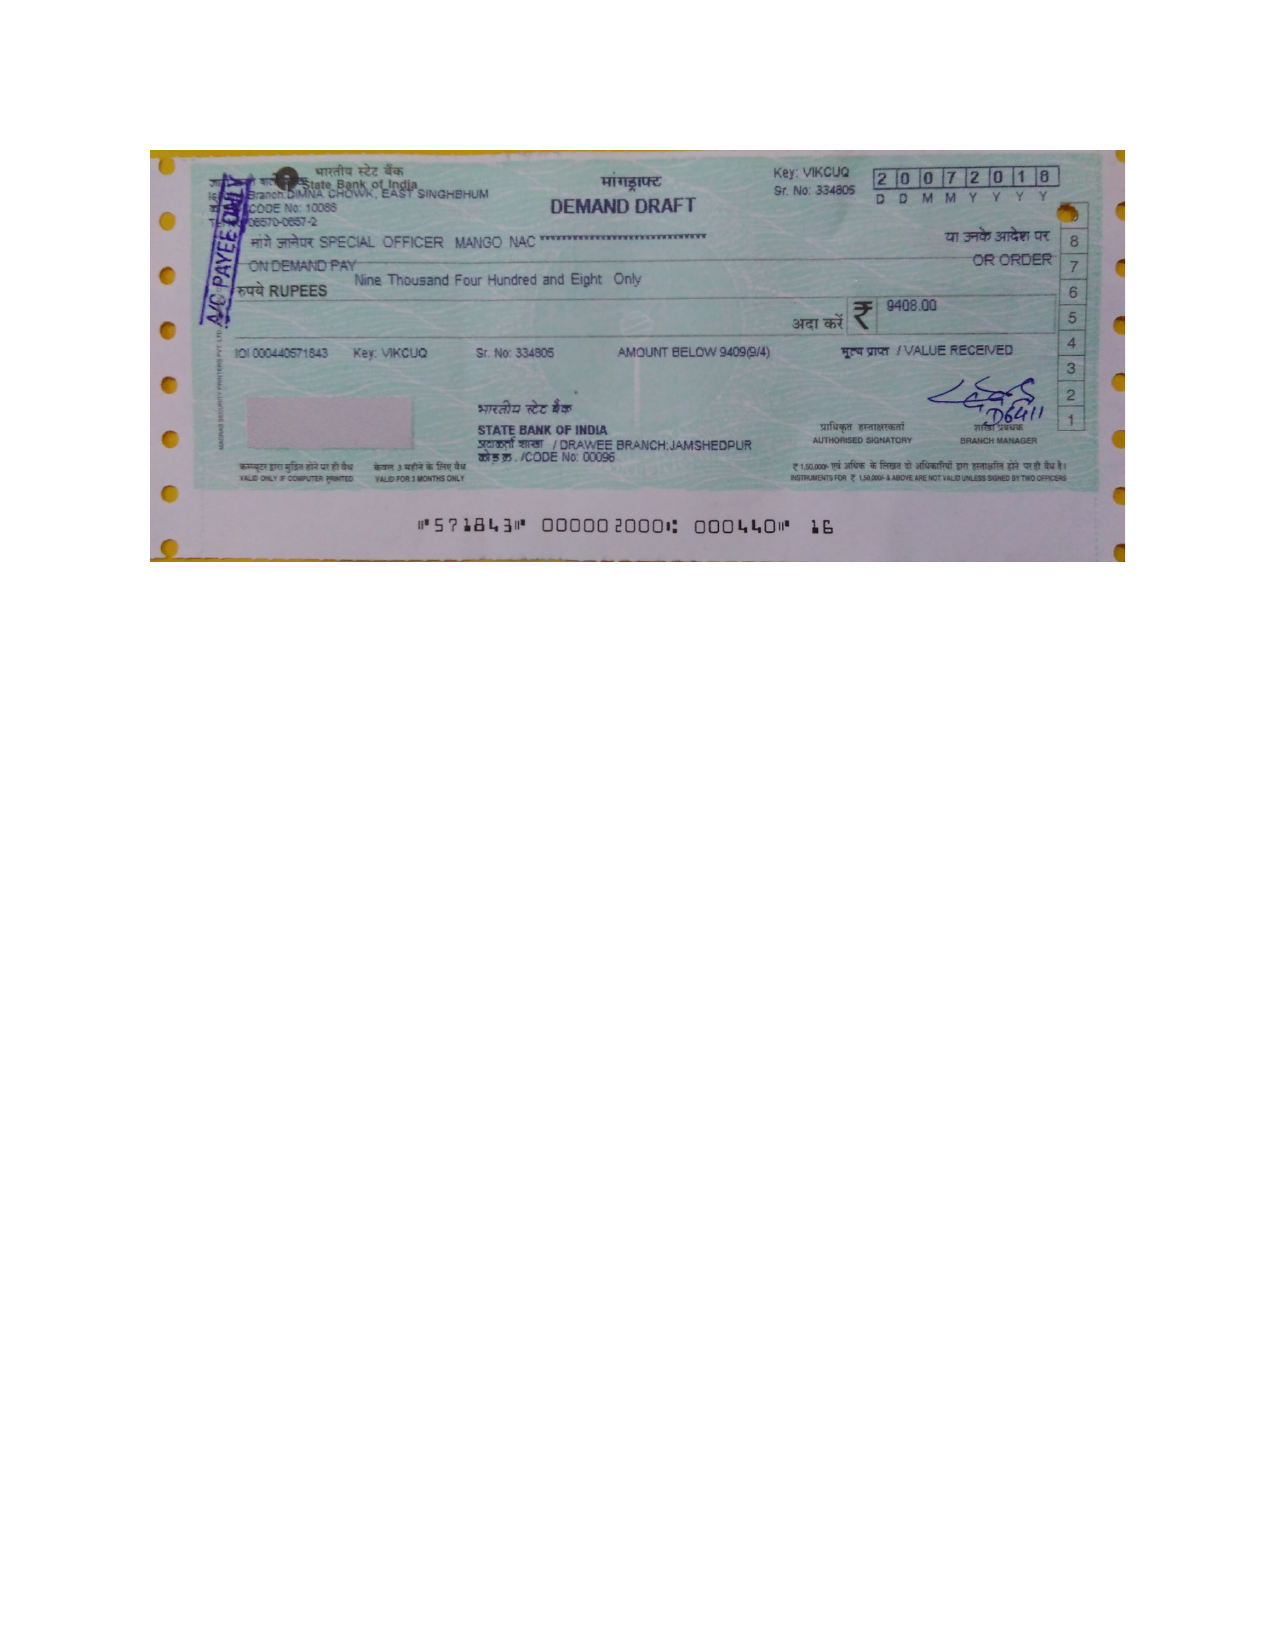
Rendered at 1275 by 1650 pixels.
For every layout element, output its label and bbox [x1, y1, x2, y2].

picture [150, 150, 1125, 562]
